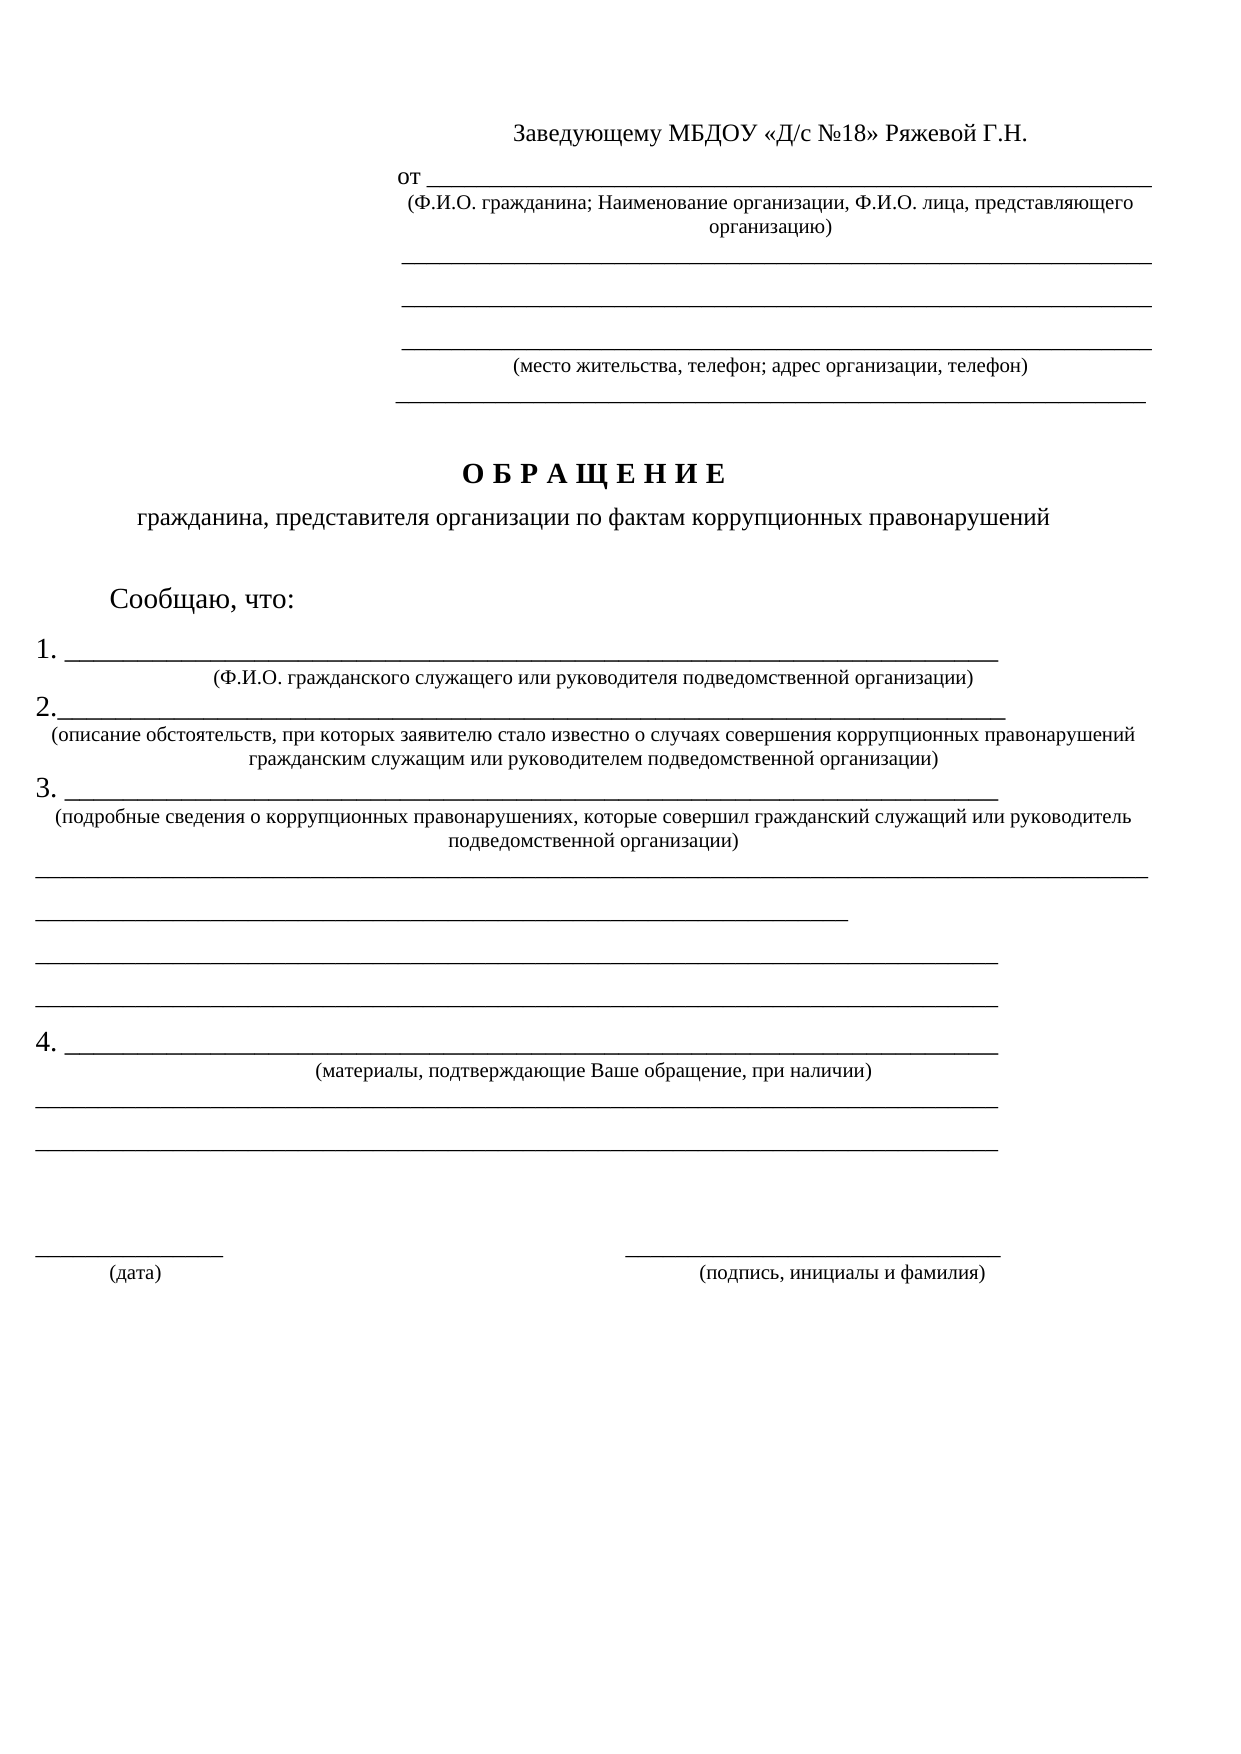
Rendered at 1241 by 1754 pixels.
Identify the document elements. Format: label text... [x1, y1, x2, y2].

text 3. ________________________________________________________________ [35, 770, 1152, 804]
text (дата) (подпись, инициалы и фамилия) [35, 1259, 1152, 1284]
text Сообщаю, что: [35, 581, 1152, 614]
text гражданина, представителя организации по фактам коррупционных правонарушений [35, 502, 1152, 531]
text _______________ ______________________________ [35, 1231, 1152, 1259]
text __________________________________________________________________________________________________________________________________________________________ [35, 852, 1152, 924]
text 4. ________________________________________________________________ [35, 1024, 1152, 1058]
text _____________________________________________________________________________ [35, 1125, 1152, 1154]
text (описание обстоятельств, при которых заявителю стало известно о случаях совершения коррупционных правонарушений гражданским служащим или руководителем подведомственной организации) [35, 722, 1152, 770]
text (Ф.И.О. гражданского служащего или руководителя подведомственной организации) [35, 664, 1152, 689]
text (материалы, подтверждающие Ваше обращение, при наличии) [35, 1058, 1152, 1082]
text _____________________________________________________________________________ [35, 1082, 1152, 1111]
text 2._________________________________________________________________ [35, 689, 1152, 722]
text ____________________________________________________________ [389, 324, 1152, 353]
text ____________________________________________________________ [389, 377, 1152, 406]
text ОБРАЩЕНИЕ [35, 456, 1152, 489]
text (подробные сведения о коррупционных правонарушениях, которые совершил гражданский служащий или руководитель подведомственной организации) [35, 804, 1152, 852]
text от __________________________________________________________ [389, 161, 1152, 190]
text 1. ________________________________________________________________ [35, 631, 1152, 664]
text (место жительства, телефон; адрес организации, телефон) [389, 353, 1152, 377]
text _____________________________________________________________________________ [35, 938, 1152, 967]
text _____________________________________________________________________________ [35, 981, 1152, 1010]
text ________________________________________________________________________________________________________________________ [389, 238, 1152, 310]
text Заведующему МБДОУ «Д/с №18» Ряжевой Г.Н. [389, 118, 1152, 147]
text (Ф.И.О. гражданина; Наименование организации, Ф.И.О. лица, представляющего организацию) [389, 190, 1152, 238]
